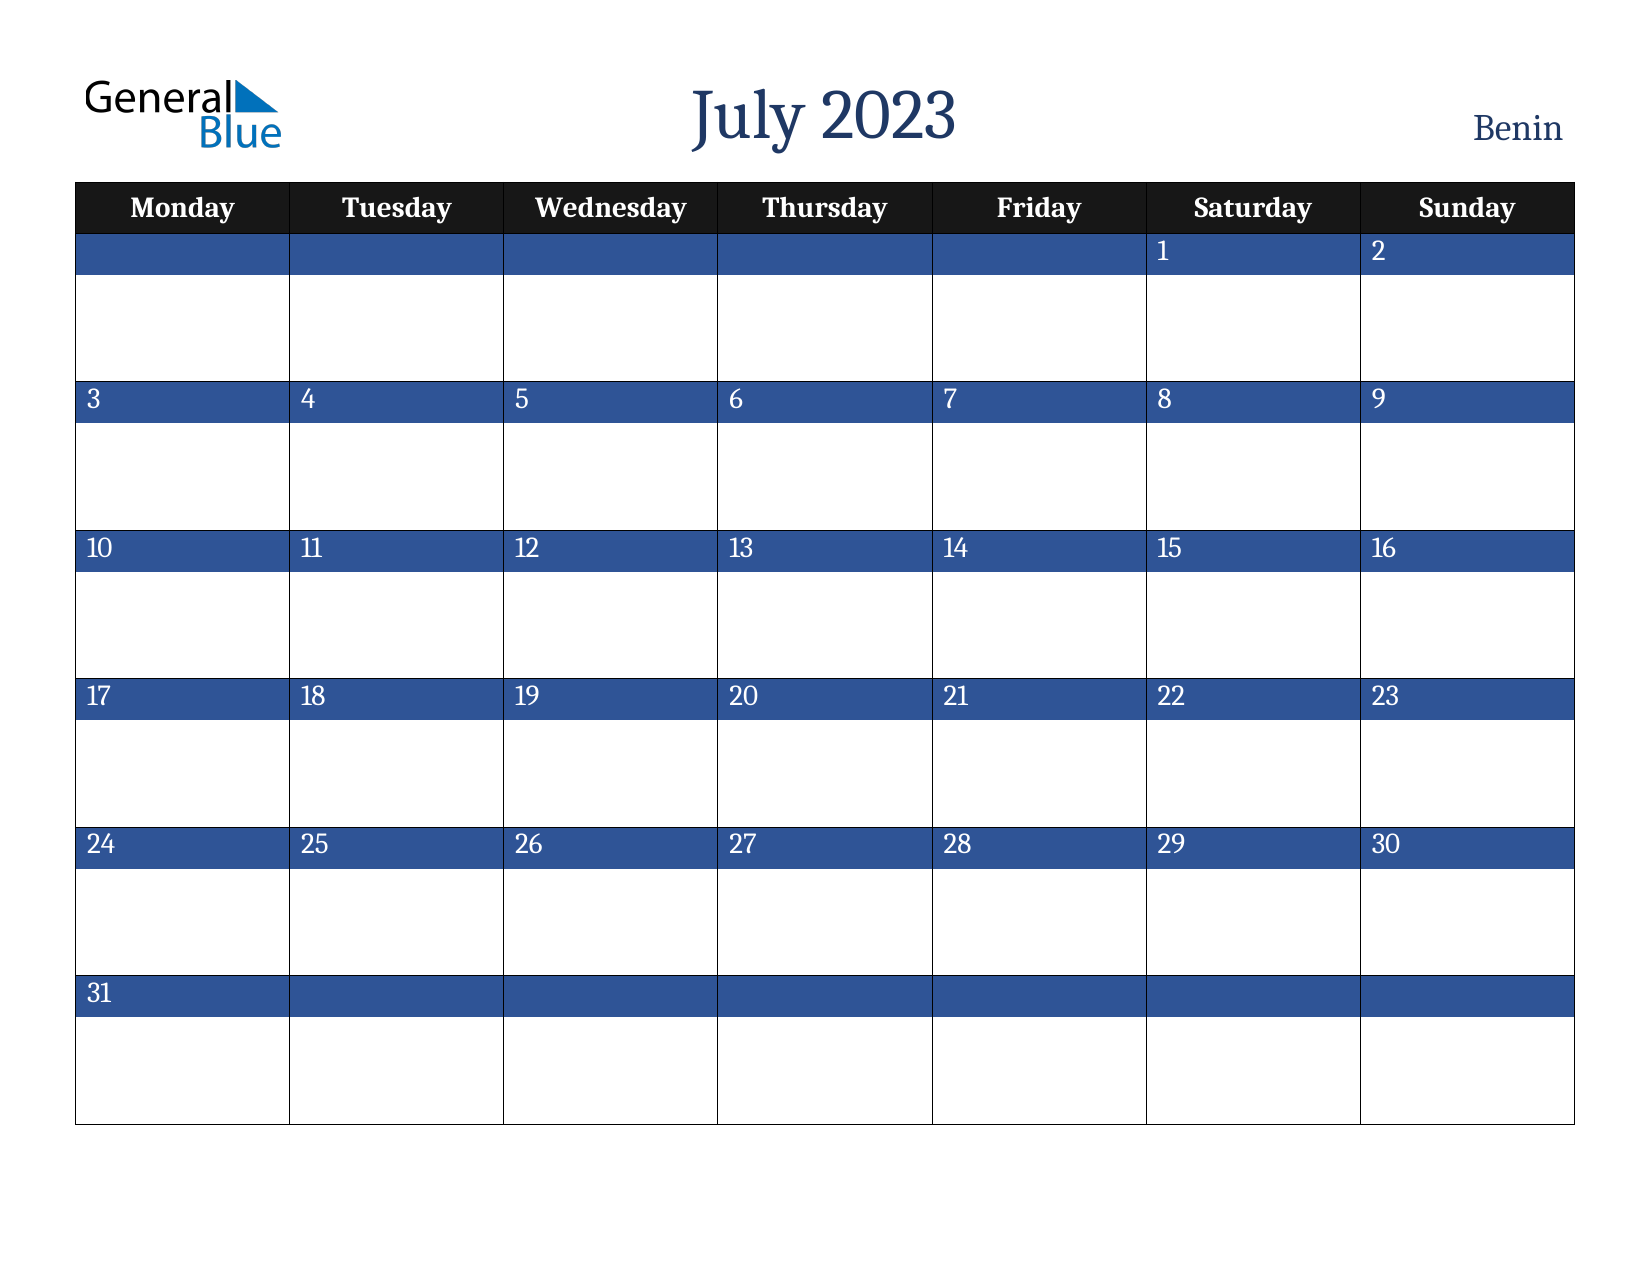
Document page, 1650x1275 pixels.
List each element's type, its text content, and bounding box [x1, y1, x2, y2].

table_cell [718, 275, 932, 381]
table_cell [290, 869, 503, 975]
table_header July 2023 [504, 75, 1146, 182]
table_cell 21 [933, 679, 1146, 720]
table_cell [290, 275, 503, 381]
table_cell [1147, 869, 1360, 975]
table_cell 24 [76, 828, 289, 869]
table_cell [76, 869, 289, 975]
table_cell [718, 1017, 932, 1123]
table_cell 18 [290, 679, 503, 720]
table_cell 31 [76, 976, 289, 1017]
table_cell 7 [933, 382, 1146, 423]
table_cell [933, 869, 1146, 975]
table_cell 10 [76, 531, 289, 572]
table_cell [76, 720, 289, 827]
table_cell [290, 1017, 503, 1123]
table_cell 25 [290, 828, 503, 869]
table_cell Thursday [718, 183, 932, 233]
table_cell 28 [933, 828, 1146, 869]
table_cell [76, 572, 289, 678]
table_cell [933, 720, 1146, 827]
table_cell 14 [933, 531, 1146, 572]
table_cell [933, 275, 1146, 381]
table_cell Tuesday [290, 183, 503, 233]
table_cell [1147, 1017, 1360, 1123]
table_cell [1361, 275, 1574, 381]
table_cell 2 [1361, 234, 1574, 275]
table_cell [933, 572, 1146, 678]
table_cell [504, 869, 717, 975]
table_cell [1361, 869, 1574, 975]
table_cell [76, 275, 289, 381]
table_cell 23 [1361, 679, 1574, 720]
table_cell [290, 234, 503, 275]
table_cell [933, 1017, 1146, 1123]
table_cell [1361, 1017, 1574, 1123]
table_cell [1147, 275, 1360, 381]
table_cell 27 [718, 828, 932, 869]
table_cell 12 [504, 531, 717, 572]
table_cell [933, 234, 1146, 275]
table_cell 3 [76, 382, 289, 423]
table_cell 30 [1361, 828, 1574, 869]
table_cell 15 [1147, 531, 1360, 572]
table_cell [718, 976, 932, 1017]
table_cell [504, 275, 717, 381]
table_cell 11 [290, 531, 503, 572]
table_cell 5 [504, 382, 717, 423]
table_cell [290, 720, 503, 827]
table_cell Monday [76, 183, 289, 233]
table_cell [76, 423, 289, 530]
table_cell [504, 1017, 717, 1123]
picture [86, 80, 281, 148]
table_cell [504, 234, 717, 275]
table_cell [1147, 976, 1360, 1017]
table_cell Saturday [1147, 183, 1360, 233]
table_cell 4 [290, 382, 503, 423]
table_cell Friday [933, 183, 1146, 233]
table_cell [933, 423, 1146, 530]
table_cell [1147, 720, 1360, 827]
table_cell [1361, 423, 1574, 530]
table_cell [76, 1017, 289, 1123]
table_cell [933, 976, 1146, 1017]
table_cell [290, 976, 503, 1017]
table_cell 17 [76, 679, 289, 720]
table_cell 6 [718, 382, 932, 423]
table_cell 16 [1361, 531, 1574, 572]
table_cell [76, 234, 289, 275]
table_header Benin [1146, 75, 1574, 182]
table_cell [290, 423, 503, 530]
table_cell [1361, 976, 1574, 1017]
table_cell [1147, 423, 1360, 530]
table_cell [290, 572, 503, 678]
table_cell 8 [1147, 382, 1360, 423]
table_cell [504, 720, 717, 827]
table_cell 26 [504, 828, 717, 869]
table_cell Wednesday [504, 183, 717, 233]
table_cell 13 [718, 531, 932, 572]
table_cell 22 [1147, 679, 1360, 720]
table_cell 9 [1361, 382, 1574, 423]
table_cell [718, 720, 932, 827]
table_cell 29 [1147, 828, 1360, 869]
table_cell 20 [718, 679, 932, 720]
table_cell [504, 976, 717, 1017]
table_cell [718, 572, 932, 678]
table_cell [718, 869, 932, 975]
table_cell [718, 234, 932, 275]
table_cell [718, 423, 932, 530]
table_cell Sunday [1361, 183, 1574, 233]
table_cell 1 [1147, 234, 1360, 275]
table_header [76, 75, 503, 182]
table_cell [1361, 720, 1574, 827]
table_cell 19 [504, 679, 717, 720]
table_cell [1361, 572, 1574, 678]
table_cell [504, 423, 717, 530]
table_cell [1147, 572, 1360, 678]
table_cell [504, 572, 717, 678]
